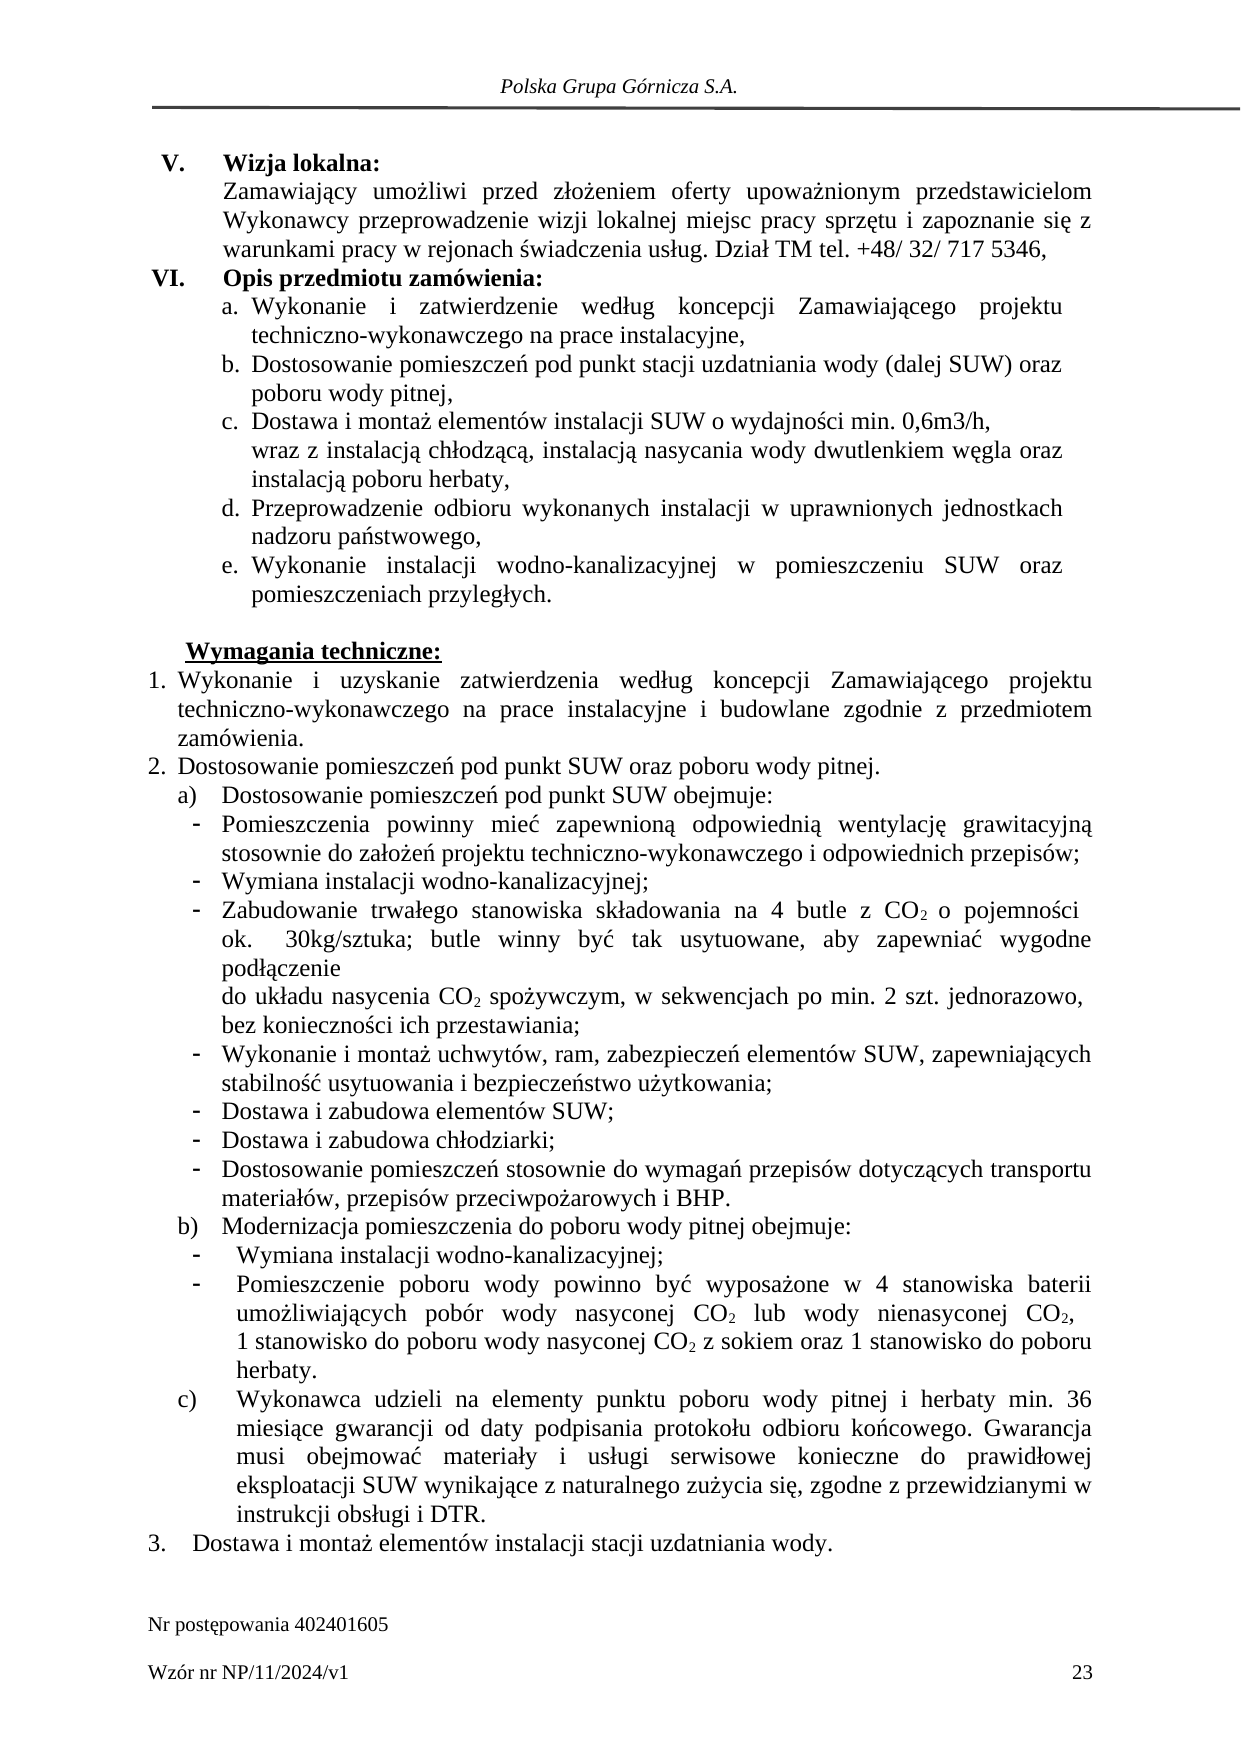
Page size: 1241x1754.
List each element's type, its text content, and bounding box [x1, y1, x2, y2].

list Dostawa i montaż elementów instalacji SUW o wydajności min. 0,6m3/h, [221, 406, 1063, 435]
list Pomieszczenie poboru wody powinno być wyposażone w 4 stanowiska baterii umożliwiających pobór wody nasyconej CO2 lub wody nienasyconej CO2, 1 stanowisko do poboru wody nasyconej CO2 z sokiem oraz 1 stanowisko do poboru herbaty. [192, 1269, 1093, 1384]
list Dostawa i zabudowa elementów SUW; [192, 1096, 1093, 1125]
text Wymagania techniczne: [185, 636, 1093, 665]
list Opis przedmiotu zamówienia: [185, 263, 1093, 291]
list Wykonawca udzieli na elementy punktu poboru wody pitnej i herbaty min. 36 miesiące gwarancji od daty podpisania protokołu odbioru końcowego. Gwarancja musi obejmować materiały i usługi serwisowe konieczne do prawidłowej eksploatacji SUW wynikające z naturalnego zużycia się, zgodne z przewidzianymi w instrukcji obsługi i DTR. [177, 1384, 1093, 1528]
list Wykonanie i montaż uchwytów, ram, zabezpieczeń elementów SUW, zapewniających stabilność usytuowania i bezpieczeństwo użytkowania; [192, 1039, 1093, 1096]
list Dostosowanie pomieszczeń pod punkt SUW obejmuje: [177, 780, 1093, 809]
list Wykonanie i zatwierdzenie według koncepcji Zamawiającego projektu techniczno-wykonawczego na prace instalacyjne, [221, 291, 1063, 349]
list Wymiana instalacji wodno-kanalizacyjnej; [192, 1240, 1093, 1269]
list Dostosowanie pomieszczeń pod punkt stacji uzdatniania wody (dalej SUW) oraz poboru wody pitnej, [221, 349, 1063, 406]
list Dostawa i montaż elementów instalacji stacji uzdatniania wody. [148, 1528, 1093, 1556]
list Dostosowanie pomieszczeń pod punkt SUW oraz poboru wody pitnej. [148, 751, 1093, 780]
list Wizja lokalna: [185, 148, 1093, 176]
list Zamawiający umożliwi przed złożeniem oferty upoważnionym przedstawicielom Wykonawcy przeprowadzenie wizji lokalnej miejsc pracy sprzętu i zapoznanie się z warunkami pracy w rejonach świadczenia usług. Dział TM tel. +48/ 32/ 717 5346, [223, 176, 1093, 263]
list Przeprowadzenie odbioru wykonanych instalacji w uprawnionych jednostkach nadzoru państwowego, [221, 493, 1063, 550]
list Wykonanie instalacji wodno-kanalizacyjnej w pomieszczeniu SUW oraz pomieszczeniach przyległych. [221, 550, 1063, 608]
list Dostawa i zabudowa chłodziarki; [192, 1125, 1093, 1154]
text wraz z instalacją chłodzącą, instalacją nasycania wody dwutlenkiem węgla oraz instalacją poboru herbaty, [251, 435, 1063, 493]
list Zabudowanie trwałego stanowiska składowania na 4 butle z CO2 o pojemności ok. 30kg/sztuka; butle winny być tak usytuowane, aby zapewniać wygodne podłączenie do układu nasycenia CO2 spożywczym, w sekwencjach po min. 2 szt. jednorazowo, bez konieczności ich przestawiania; [192, 895, 1093, 1039]
list Dostosowanie pomieszczeń stosownie do wymagań przepisów dotyczących transportu materiałów, przepisów przeciwpożarowych i BHP. [192, 1154, 1093, 1211]
list Wymiana instalacji wodno-kanalizacyjnej; [192, 866, 1093, 895]
list Modernizacja pomieszczenia do poboru wody pitnej obejmuje: [177, 1211, 1093, 1240]
list Wykonanie i uzyskanie zatwierdzenia według koncepcji Zamawiającego projektu techniczno-wykonawczego na prace instalacyjne i budowlane zgodnie z przedmiotem zamówienia. [148, 665, 1093, 751]
list Pomieszczenia powinny mieć zapewnioną odpowiednią wentylację grawitacyjną stosownie do założeń projektu techniczno-wykonawczego i odpowiednich przepisów; [192, 809, 1093, 866]
